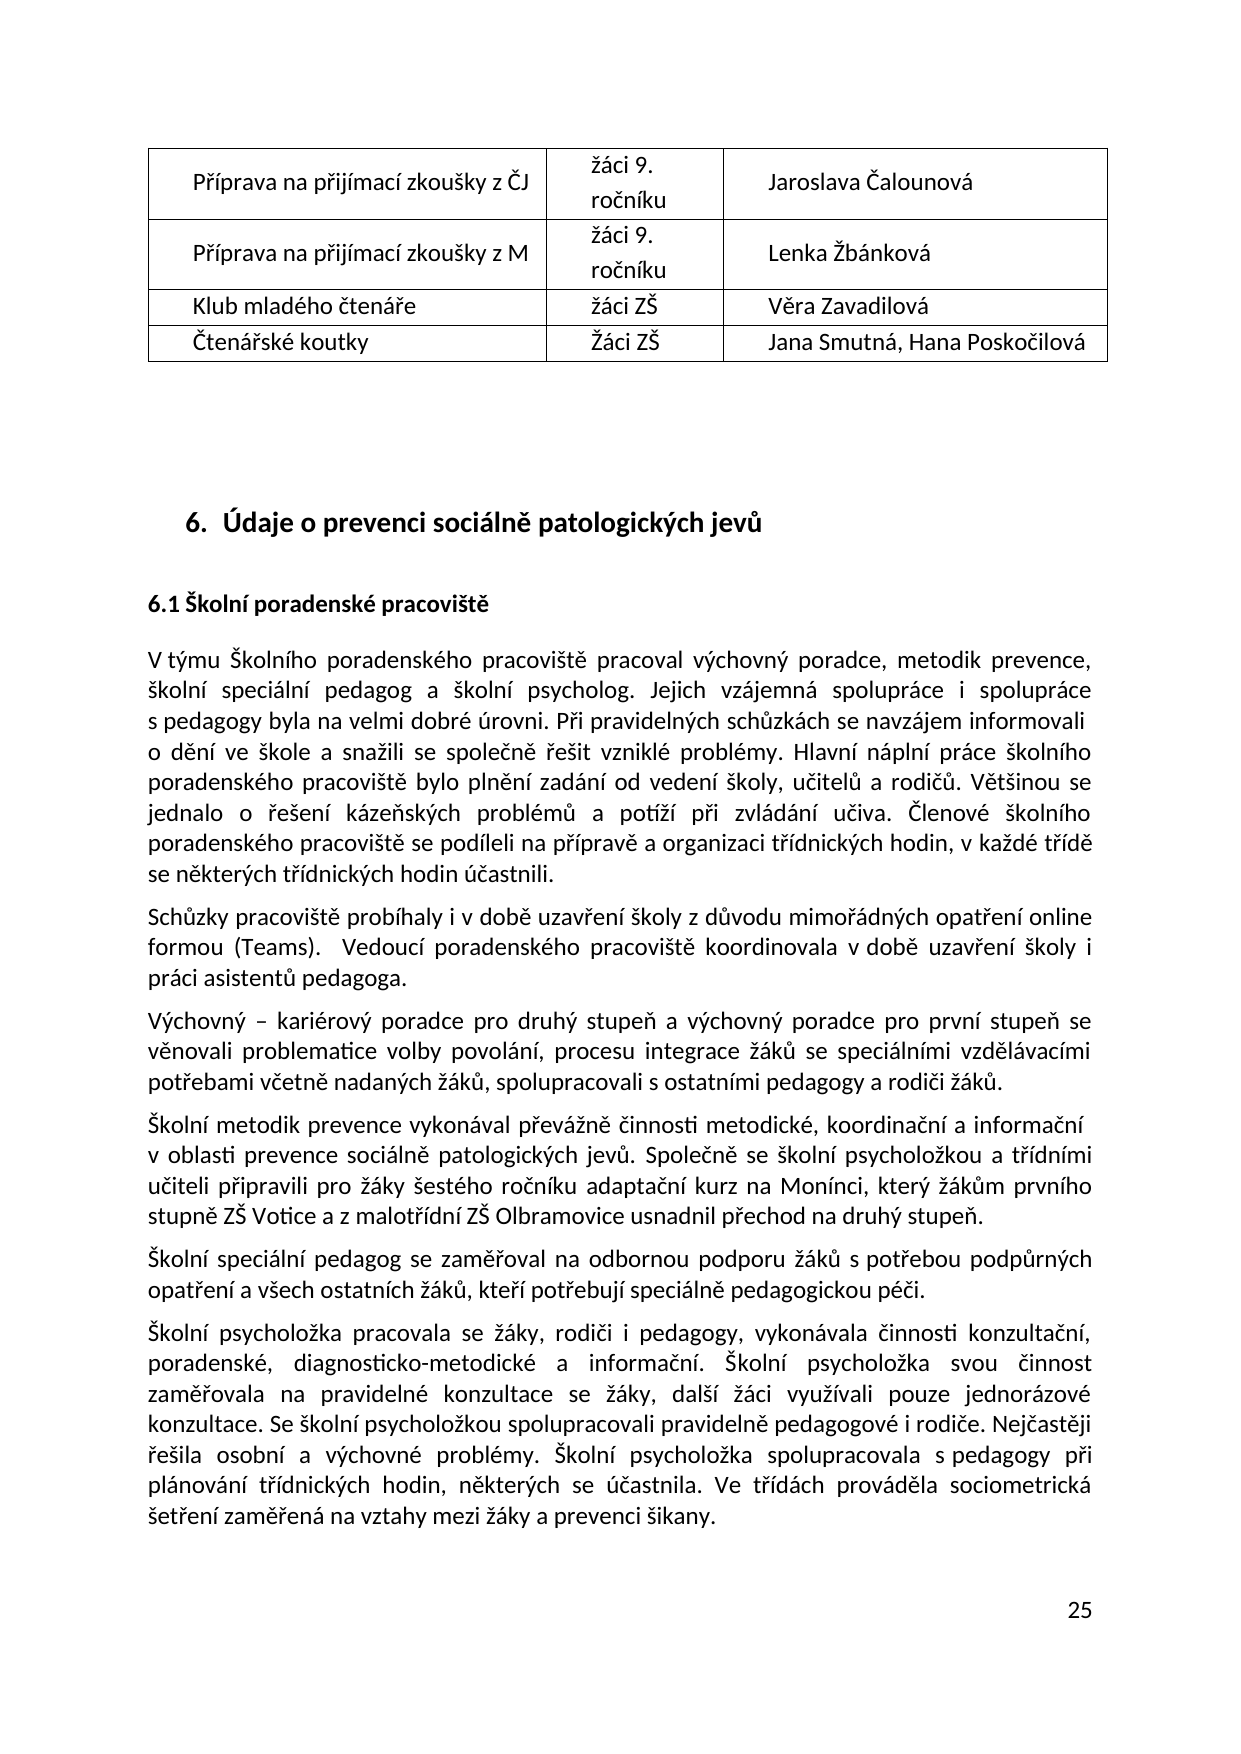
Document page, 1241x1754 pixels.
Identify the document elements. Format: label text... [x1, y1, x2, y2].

text Schůzky pracoviště probíhaly i v době uzavření školy z důvodu mimořádných opatření online formou (Teams). Vedoucí poradenského pracoviště koordinovala v době uzavření školy i práci asistentů pedagoga. [148, 901, 1092, 992]
table_cell Lenka Žbánková [724, 220, 1107, 289]
text Školní psycholožka pracovala se žáky, rodiči i pedagogy, vykonávala činnosti konzultační, poradenské, diagnosticko-metodické a informační. Školní psycholožka svou činnost zaměřovala na pravidelné konzultace se žáky, další žáci využívali pouze jednorázové konzultace. Se školní psycholožkou spolupracovali pravidelně pedagogové i rodiče. Nejčastěji řešila osobní a výchovné problémy. Školní psycholožka spolupracovala s pedagogy při plánování třídnických hodin, některých se účastnila. Ve třídách prováděla sociometrická šetření zaměřená na vztahy mezi žáky a prevenci šikany. [148, 1317, 1092, 1531]
table_cell Žáci ZŠ [547, 326, 723, 361]
table_cell Příprava na přijímací zkoušky z M [149, 220, 546, 289]
table_cell Věra Zavadilová [724, 290, 1107, 325]
table_cell žáci ZŠ [547, 290, 723, 325]
table_cell Jaroslava Čalounová [724, 149, 1107, 218]
table_cell Jana Smutná, Hana Poskočilová [724, 326, 1107, 361]
table_cell Příprava na přijímací zkoušky z ČJ [149, 149, 546, 218]
table_cell žáci 9. ročníku [547, 220, 723, 289]
subtitle Školní poradenské pracoviště [148, 588, 1092, 619]
text Školní speciální pedagog se zaměřoval na odbornou podporu žáků s potřebou podpůrných opatření a všech ostatních žáků, kteří potřebují speciálně pedagogickou péči. [148, 1243, 1092, 1304]
table_cell Klub mladého čtenáře [149, 290, 546, 325]
text Školní metodik prevence vykonával převážně činnosti metodické, koordinační a informační v oblasti prevence sociálně patologických jevů. Společně se školní psycholožkou a třídními učiteli připravili pro žáky šestého ročníku adaptační kurz na Monínci, který žákům prvního stupně ZŠ Votice a z malotřídní ZŠ Olbramovice usnadnil přechod na druhý stupeň. [148, 1109, 1092, 1231]
text Výchovný – kariérový poradce pro druhý stupeň a výchovný poradce pro první stupeň se věnovali problematice volby povolání, procesu integrace žáků se speciálními vzdělávacími potřebami včetně nadaných žáků, spolupracovali s ostatními pedagogy a rodiči žáků. [148, 1005, 1092, 1096]
table_cell žáci 9. ročníku [547, 149, 723, 218]
text V týmu Školního poradenského pracoviště pracoval výchovný poradce, metodik prevence, školní speciální pedagog a školní psycholog. Jejich vzájemná spolupráce i spolupráce s pedagogy byla na velmi dobré úrovni. Při pravidelných schůzkách se navzájem informovali o dění ve škole a snažili se společně řešit vzniklé problémy. Hlavní náplní práce školního poradenského pracoviště bylo plnění zadání od vedení školy, učitelů a rodičů. Většinou se jednalo o řešení kázeňských problémů a potíží při zvládání učiva. Členové školního poradenského pracoviště se podíleli na přípravě a organizaci třídnických hodin, v každé třídě se některých třídnických hodin účastnili. [148, 644, 1092, 888]
subtitle Údaje o prevenci sociálně patologických jevů [185, 504, 1092, 539]
table_cell Čtenářské koutky [149, 326, 546, 361]
